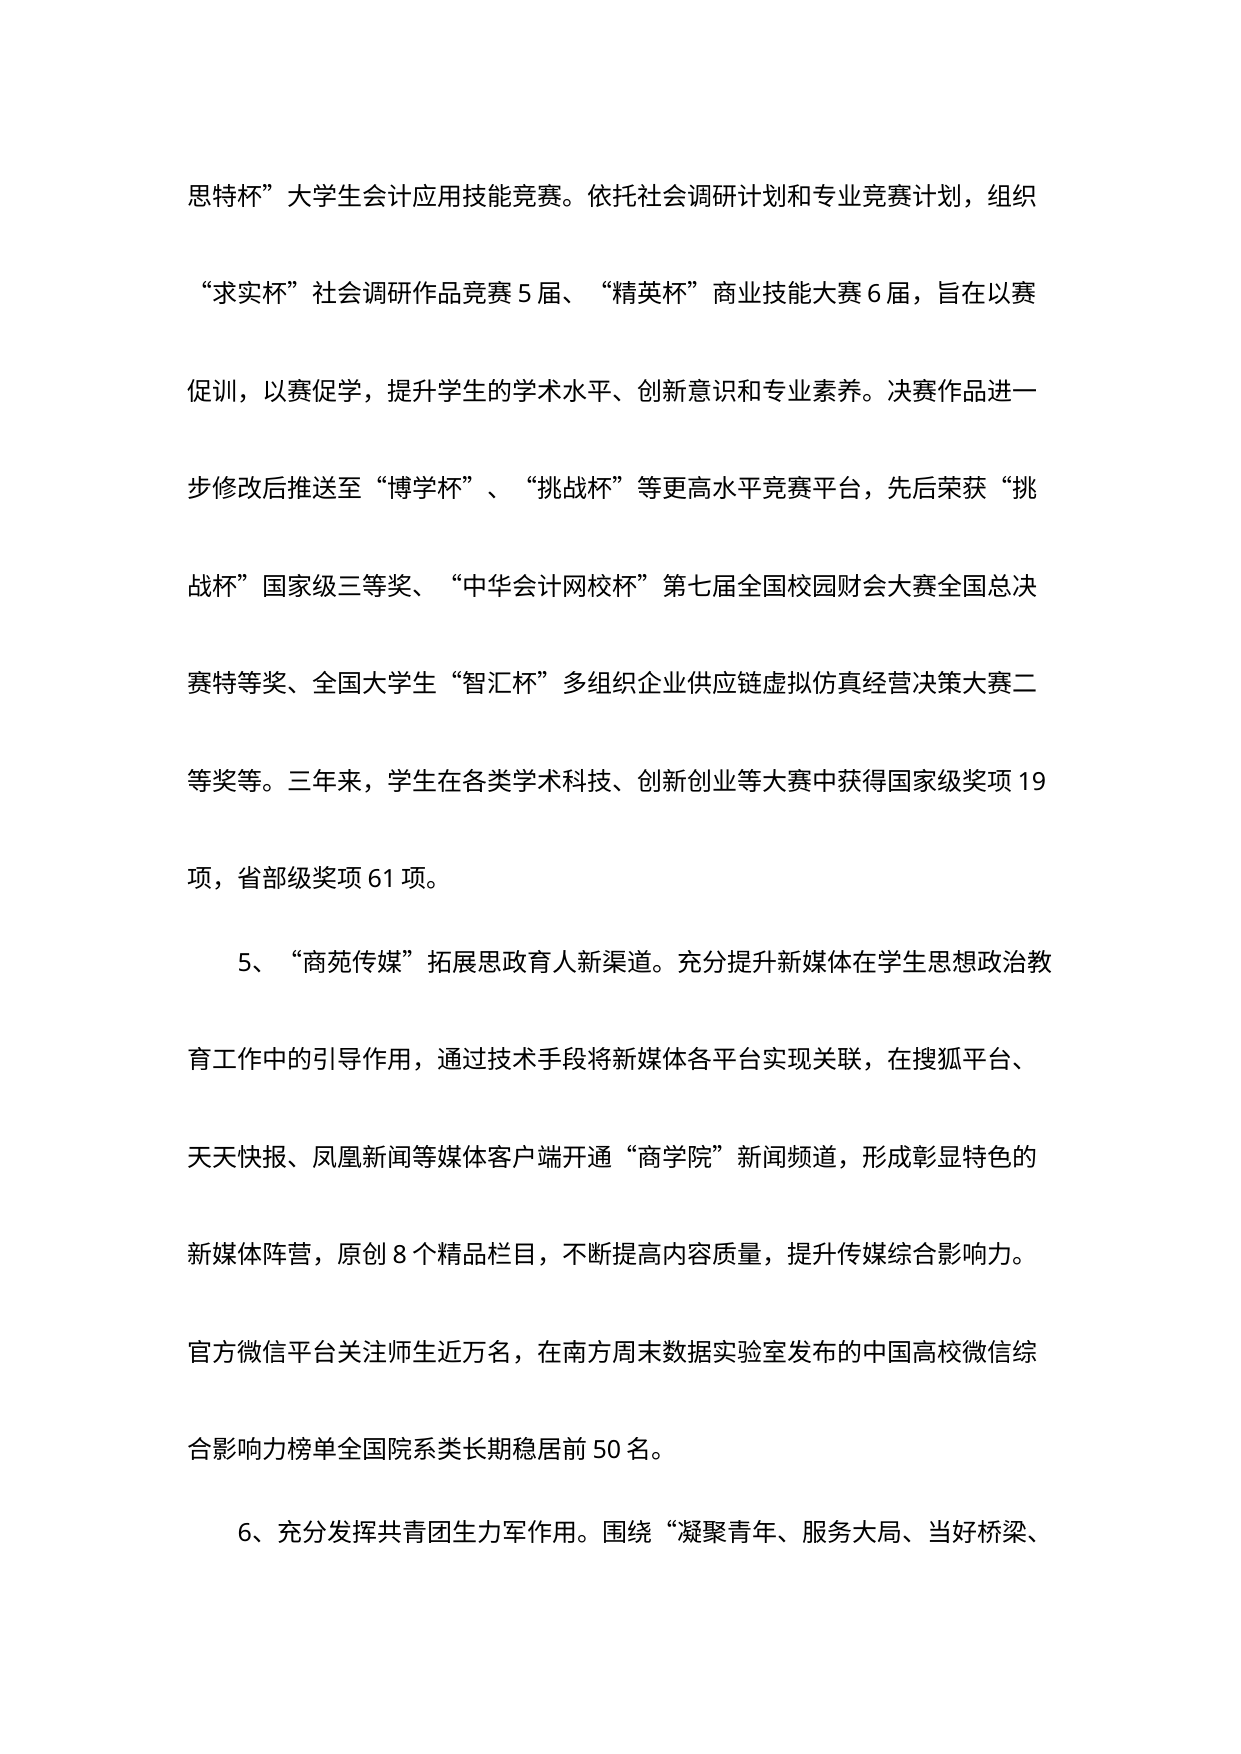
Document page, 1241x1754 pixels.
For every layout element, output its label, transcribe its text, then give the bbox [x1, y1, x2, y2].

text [187, 1498, 1053, 1563]
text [187, 162, 1053, 909]
text 5、“商苑传媒”拓展思政育人新渠道。充分提升新媒体在学生思想政治教育工作中的引导作用，通过技术手段将新媒体各平台实现关联，在搜狐平台、天天快报、凤凰新闻等媒体客户端开通“商学院”新闻频道，形成彰显特色的新媒体阵营，原创8个精品栏目，不断提高内容质量，提升传媒综合影响力。官方微信平台关注师生近万名，在南方周末数据实验室发布的中国高校微信综合影响力榜单全国院系类长期稳居前50名。 [187, 928, 1053, 1480]
